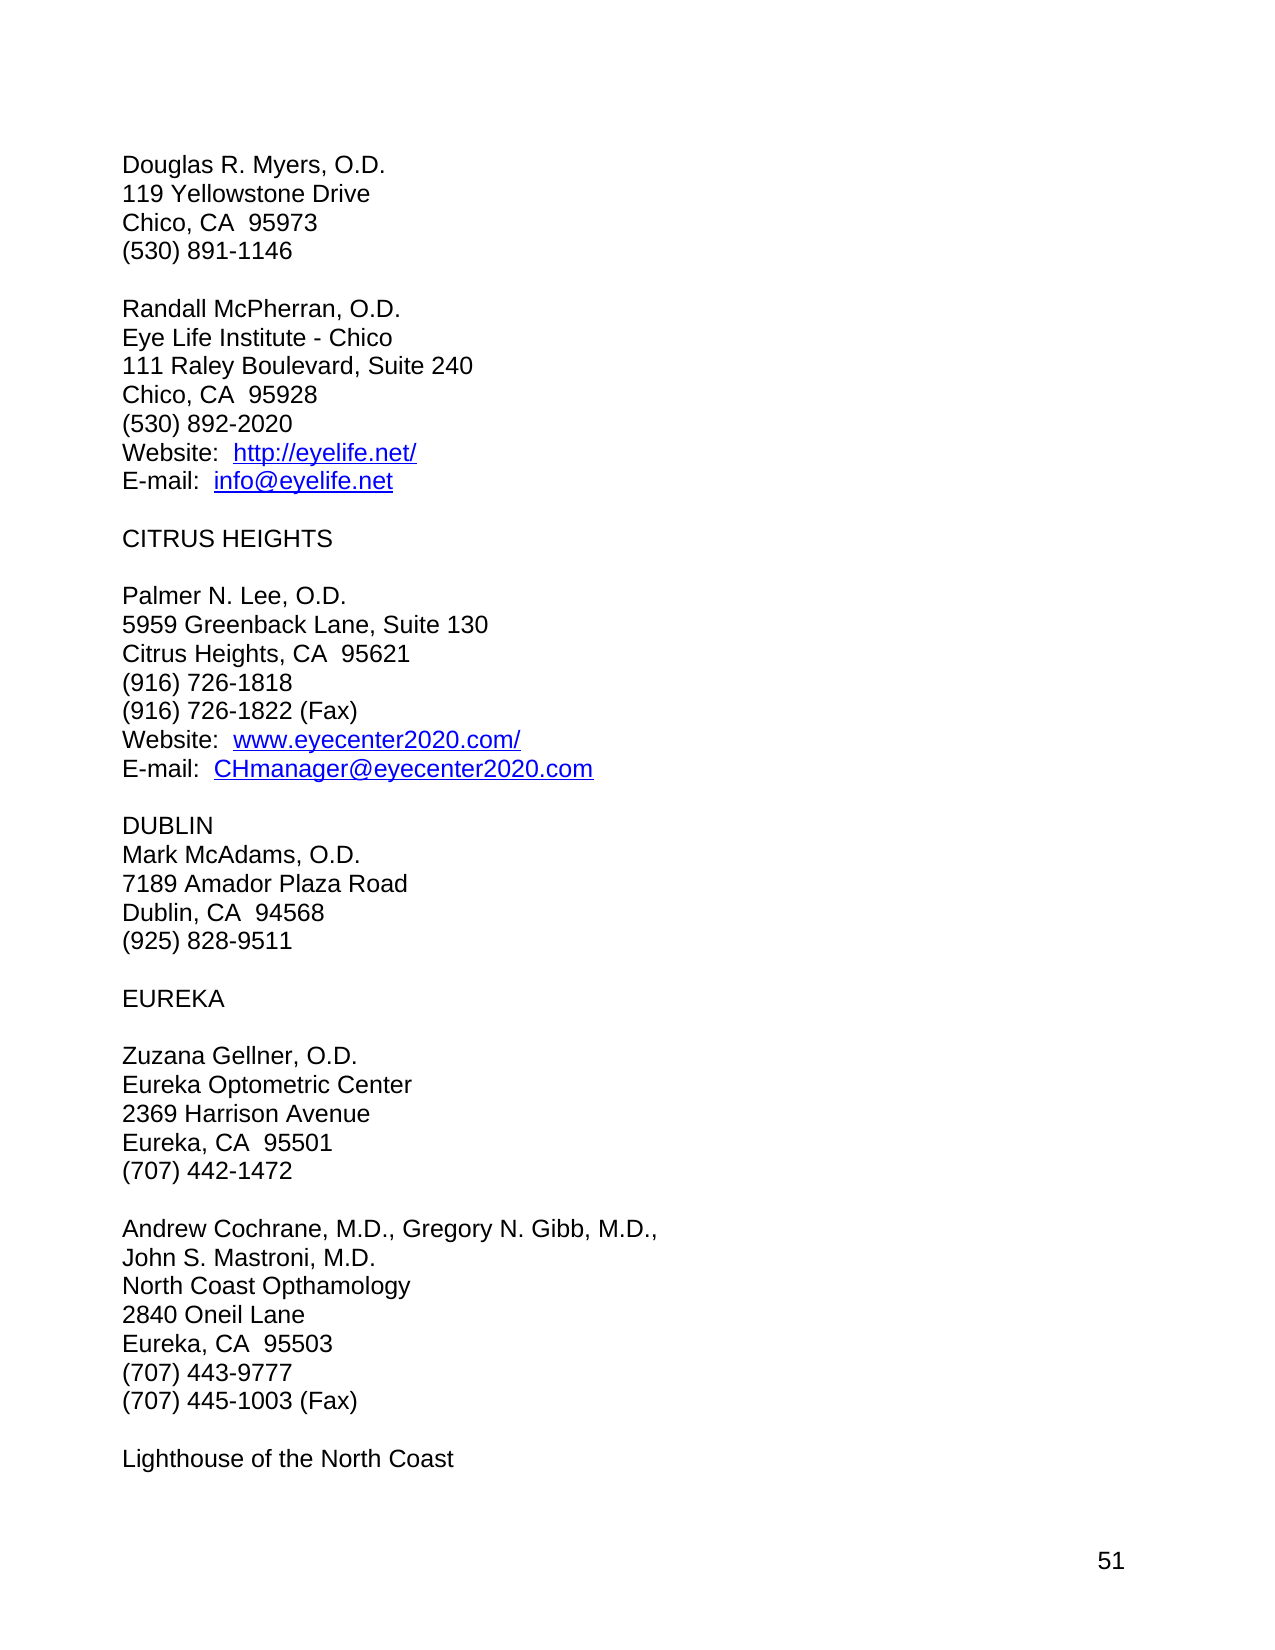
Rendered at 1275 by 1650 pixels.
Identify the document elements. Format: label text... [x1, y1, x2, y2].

text E-mail: info@eyelife.net [122, 466, 1200, 495]
text Mark McAdams, O.D. [122, 840, 1200, 869]
text (530) 891-1146 [122, 236, 1200, 265]
text Citrus Heights, CA 95621 [122, 639, 1200, 667]
text (707) 443-9777 [122, 1357, 1200, 1386]
text E-mail: CHmanager@eyecenter2020.com [122, 754, 1200, 782]
text North Coast Opthamology [122, 1271, 1200, 1300]
text Douglas R. Myers, O.D. [122, 150, 1200, 179]
text EUREKA [122, 984, 1200, 1012]
text Randall McPherran, O.D. [122, 294, 1200, 322]
text DUBLIN [122, 811, 1200, 840]
text Andrew Cochrane, M.D., Gregory N. Gibb, M.D., [122, 1214, 1200, 1242]
text 111 Raley Boulevard, Suite 240 [122, 351, 1200, 380]
text Chico, CA 95973 [122, 207, 1200, 236]
text (707) 442-1472 [122, 1156, 1200, 1185]
text Lighthouse of the North Coast [122, 1444, 1200, 1472]
text (530) 892-2020 [122, 409, 1200, 437]
text Website: http://eyelife.net/ [122, 437, 1200, 466]
text 5959 Greenback Lane, Suite 130 [122, 610, 1200, 639]
text John S. Mastroni, M.D. [122, 1242, 1200, 1271]
text Eureka, CA 95503 [122, 1329, 1200, 1357]
text Eureka Optometric Center [122, 1070, 1200, 1099]
text CITRUS HEIGHTS [122, 524, 1200, 552]
text (916) 726-1818 [122, 667, 1200, 696]
text (707) 445-1003 (Fax) [122, 1386, 1200, 1415]
text Zuzana Gellner, O.D. [122, 1041, 1200, 1070]
text Eye Life Institute - Chico [122, 322, 1200, 351]
text Website: www.eyecenter2020.com/ [122, 725, 1200, 754]
text (916) 726-1822 (Fax) [122, 696, 1200, 725]
text 2840 Oneil Lane [122, 1300, 1200, 1329]
text Eureka, CA 95501 [122, 1127, 1200, 1156]
text 119 Yellowstone Drive [122, 179, 1200, 207]
text Dublin, CA 94568 [122, 897, 1200, 926]
text Chico, CA 95928 [122, 380, 1200, 409]
text (925) 828-9511 [122, 926, 1200, 955]
text Palmer N. Lee, O.D. [122, 581, 1200, 610]
text 7189 Amador Plaza Road [122, 869, 1200, 897]
text 2369 Harrison Avenue [122, 1099, 1200, 1127]
